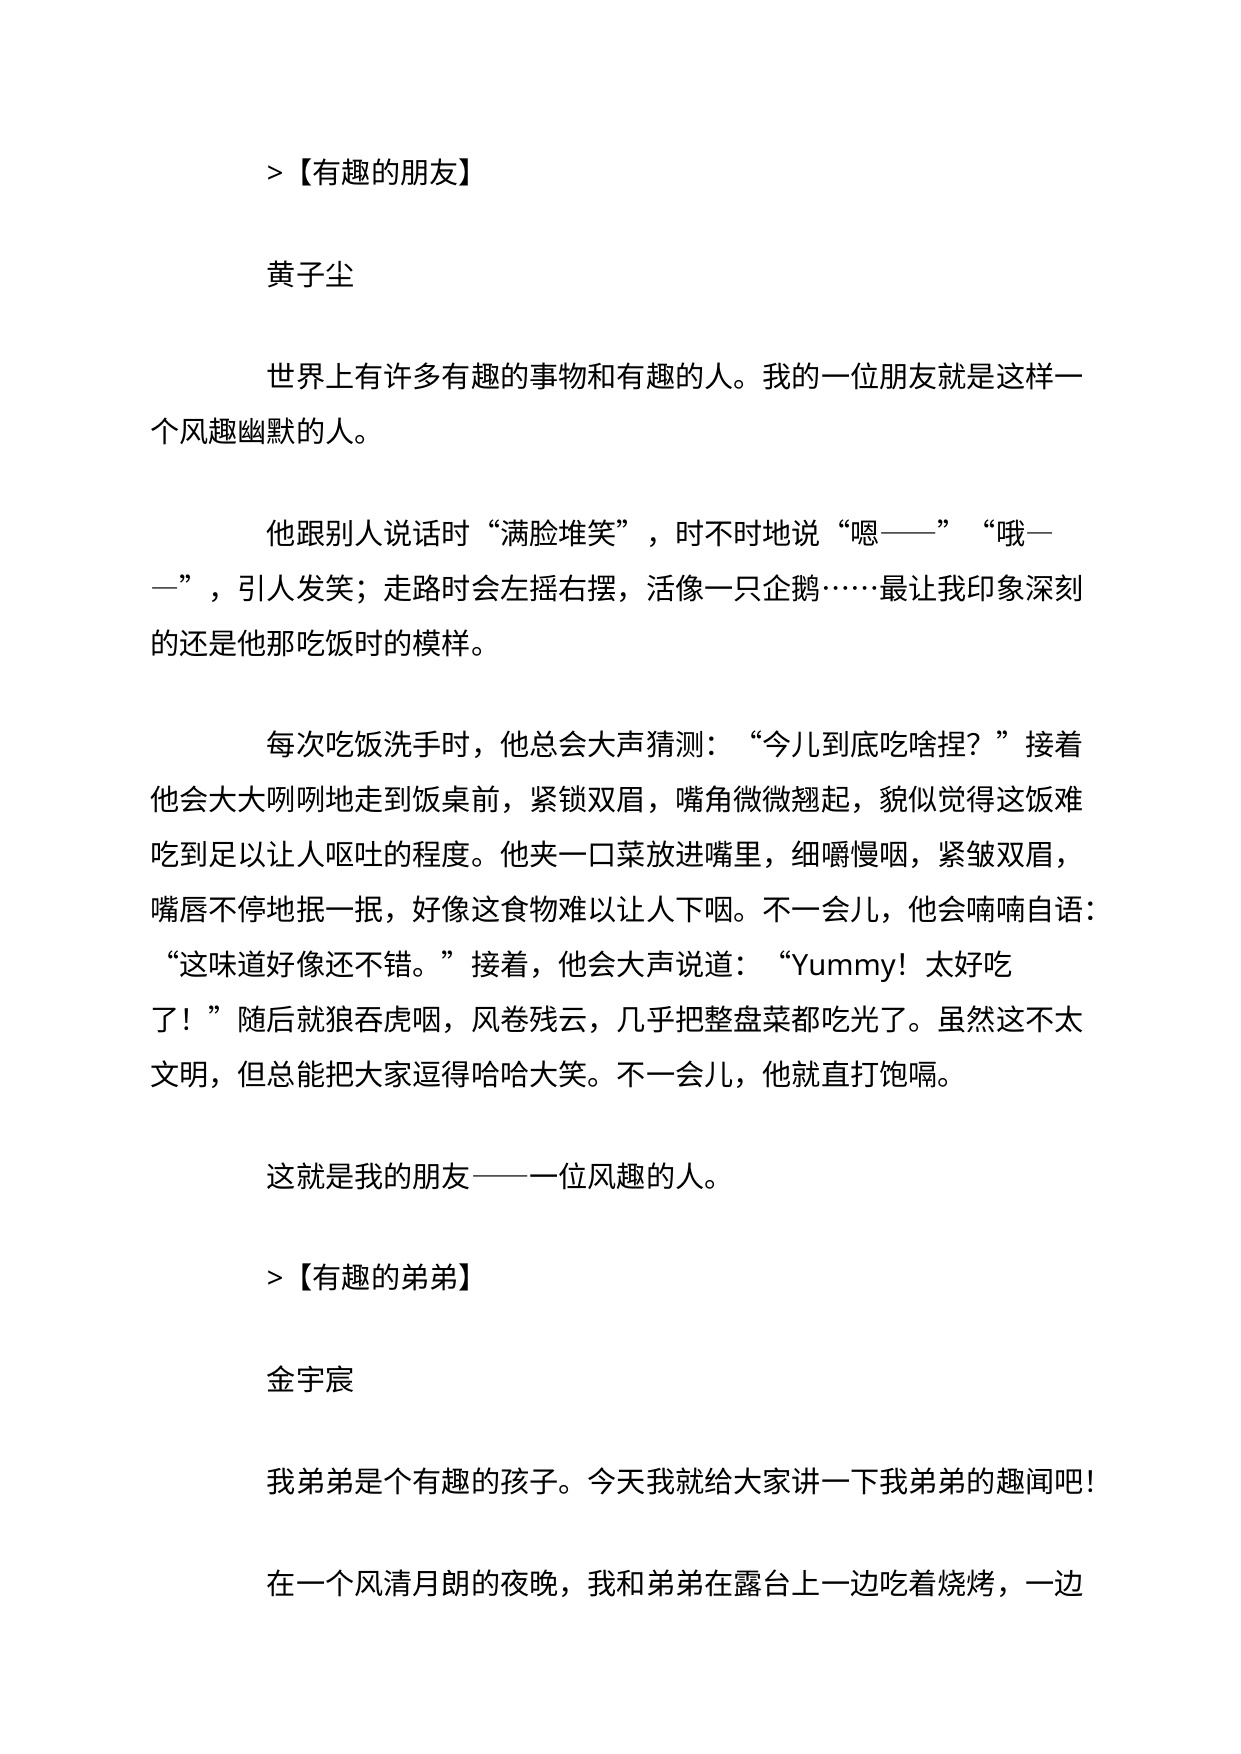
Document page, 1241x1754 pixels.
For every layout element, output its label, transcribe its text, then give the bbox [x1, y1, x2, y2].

text 金宇宸 [150, 1357, 1090, 1399]
text 每次吃饭洗手时，他总会大声猜测：“今儿到底吃啥捏？”接着他会大大咧咧地走到饭桌前，紧锁双眉，嘴角微微翘起，貌似觉得这饭难吃到足以让人呕吐的程度。他夹一口菜放进嘴里，细嚼慢咽，紧皱双眉，嘴唇不停地抿一抿，好像这食物难以让人下咽。不一会儿，他会喃喃自语：“这味道好像还不错。”接着，他会大声说道：“Yummy！太好吃了！”随后就狼吞虎咽，风卷残云，几乎把整盘菜都吃光了。虽然这不太文明，但总能把大家逗得哈哈大笑。不一会儿，他就直打饱嗝。 [150, 722, 1090, 1094]
text 我弟弟是个有趣的孩子。今天我就给大家讲一下我弟弟的趣闻吧！ [150, 1459, 1090, 1501]
text 这就是我的朋友——一位风趣的人。 [150, 1153, 1090, 1196]
text 世界上有许多有趣的事物和有趣的人。我的一位朋友就是这样一个风趣幽默的人。 [150, 354, 1090, 451]
text 他跟别人说话时“满脸堆笑”，时不时地说“嗯——”“哦——”，引人发笑；走路时会左摇右摆，活像一只企鹅……最让我印象深刻的还是他那吃饭时的模样。 [150, 510, 1090, 662]
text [150, 1561, 1090, 1603]
text 黄子尘 [150, 252, 1090, 294]
text >【有趣的朋友】 [150, 150, 1090, 192]
text >【有趣的弟弟】 [150, 1255, 1090, 1297]
